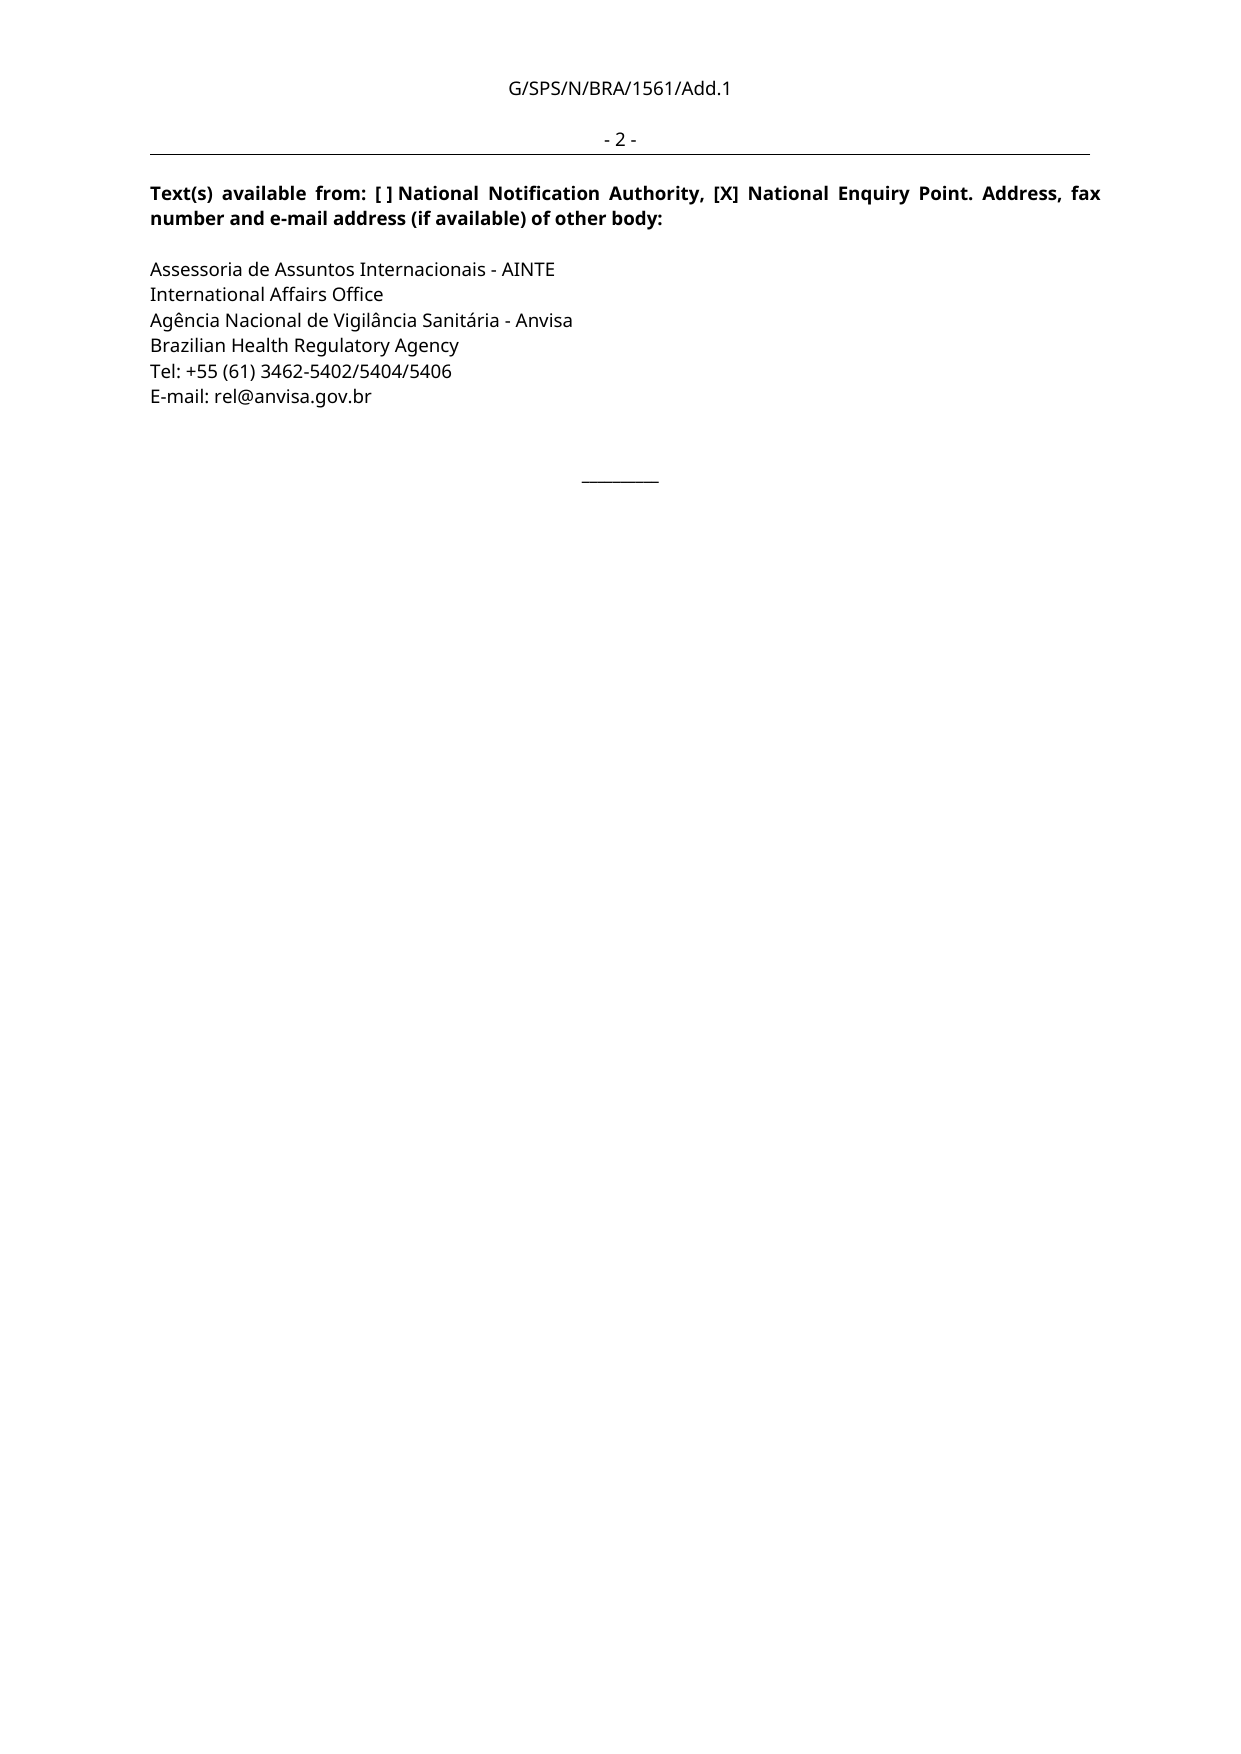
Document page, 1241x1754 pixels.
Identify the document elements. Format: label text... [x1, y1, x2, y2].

table_cell Text(s) available from: [ ] National Notification Authority, [X] National Enquiry Point. Address, fax number and e-mail address (if available) of other body: [150, 180, 1113, 256]
text __________ [150, 460, 1090, 485]
